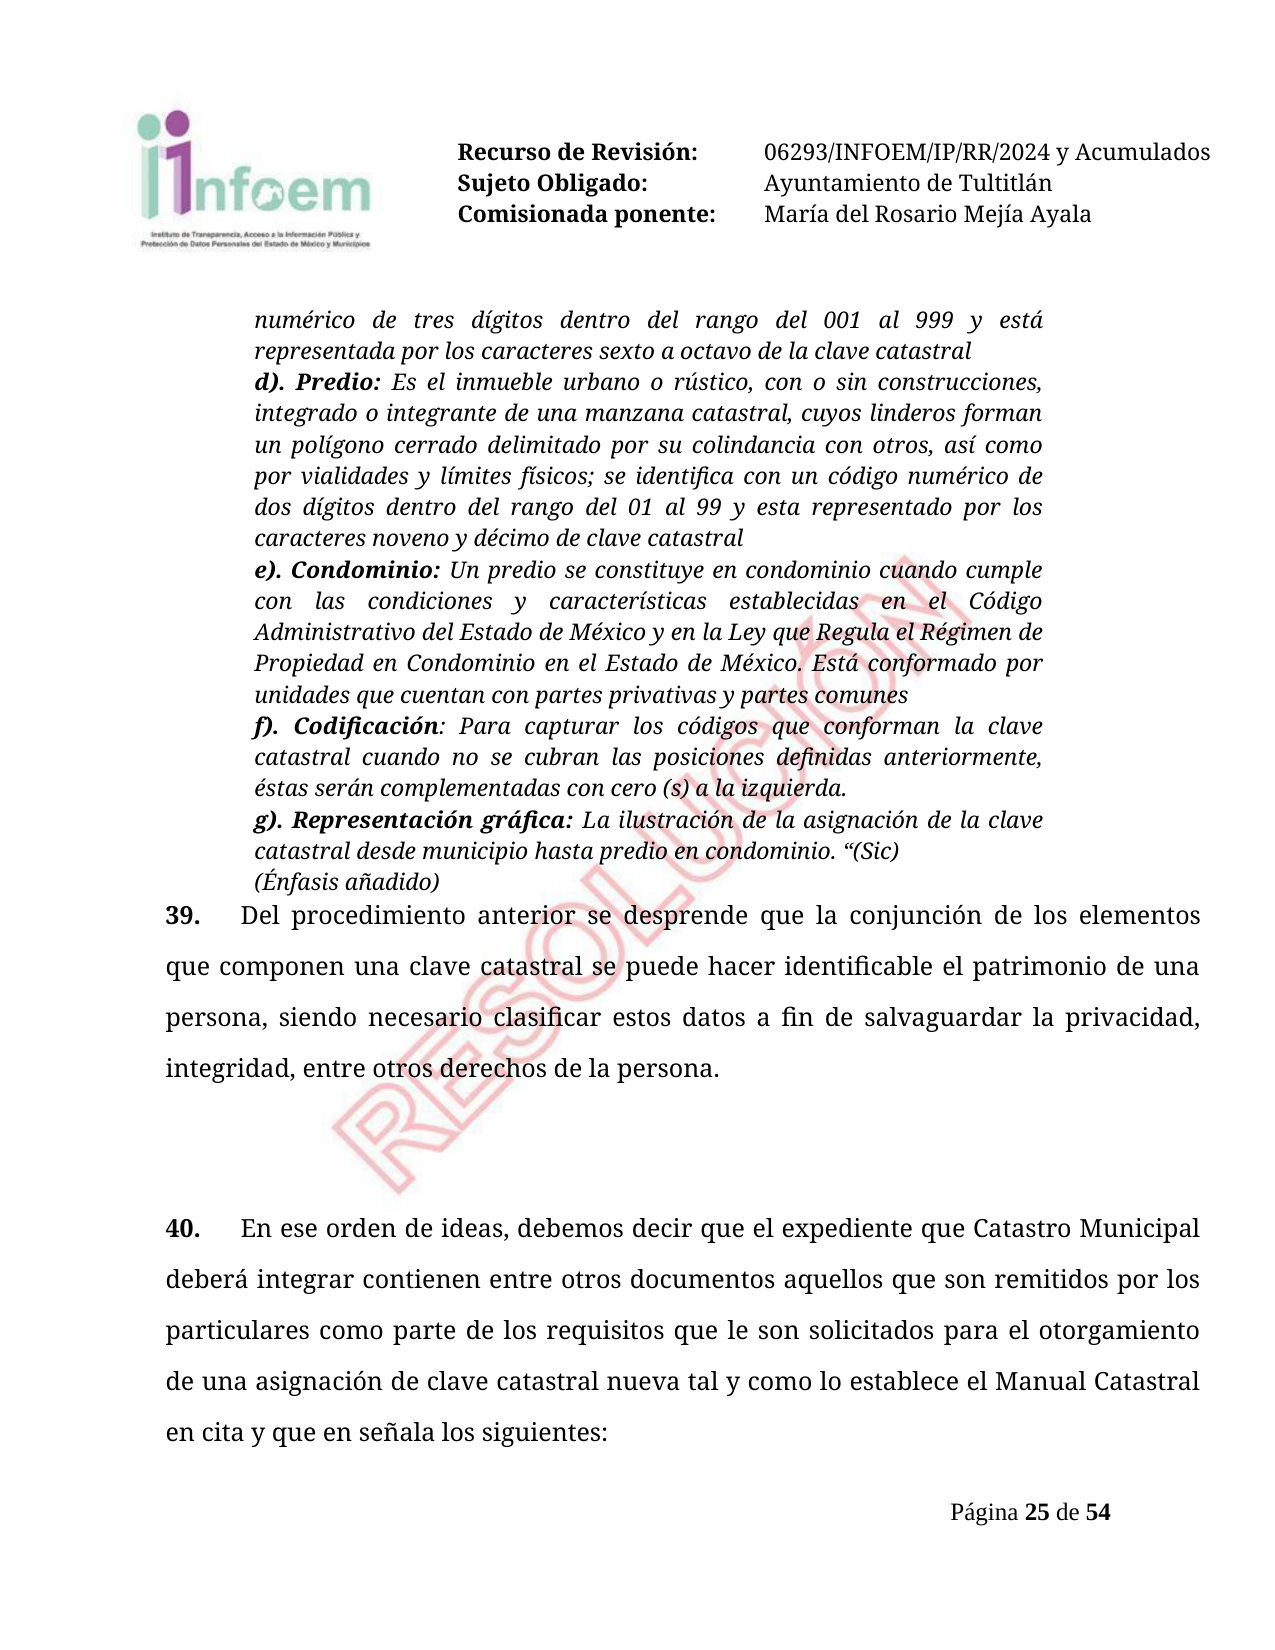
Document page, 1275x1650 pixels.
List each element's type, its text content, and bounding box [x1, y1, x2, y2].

list Del procedimiento anterior se desprende que la conjunción de los elementos que componen una clave catastral se puede hacer identificable el patrimonio de una persona, siendo necesario clasificar estos datos a fin de salvaguardar la privacidad, integridad, entre otros derechos de la persona. [165, 897, 1202, 1084]
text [254, 303, 1046, 366]
picture [22, 52, 1251, 1650]
text g). Representación gráfica: La ilustración de la asignación de la clave catastral desde municipio hasta predio en condominio. “(Sic) [254, 803, 1046, 866]
list En ese orden de ideas, debemos decir que el expediente que Catastro Municipal deberá integrar contienen entre otros documentos aquellos que son remitidos por los particulares como parte de los requisitos que le son solicitados para el otorgamiento de una asignación de clave catastral nueva tal y como lo establece el Manual Catastral en cita y que en señala los siguientes: [165, 1211, 1202, 1449]
text e). Condominio: Un predio se constituye en condominio cuando cumple con las condiciones y características establecidas en el Código Administrativo del Estado de México y en la Ley que Regula el Régimen de Propiedad en Condominio en el Estado de México. Está conformado por unidades que cuentan con partes privativas y partes comunes [254, 553, 1046, 710]
text (Énfasis añadido) [254, 866, 1046, 897]
text d). Predio: Es el inmueble urbano o rústico, con o sin construcciones, integrado o integrante de una manzana catastral, cuyos linderos forman un polígono cerrado delimitado por su colindancia con otros, así como por vialidades y límites físicos; se identifica con un código numérico de dos dígitos dentro del rango del 01 al 99 y esta representado por los caracteres noveno y décimo de clave catastral [254, 366, 1046, 553]
text f). Codificación: Para capturar los códigos que conforman la clave catastral cuando no se cubran las posiciones definidas anteriormente, éstas serán complementadas con cero (s) a la izquierda. [254, 710, 1046, 803]
